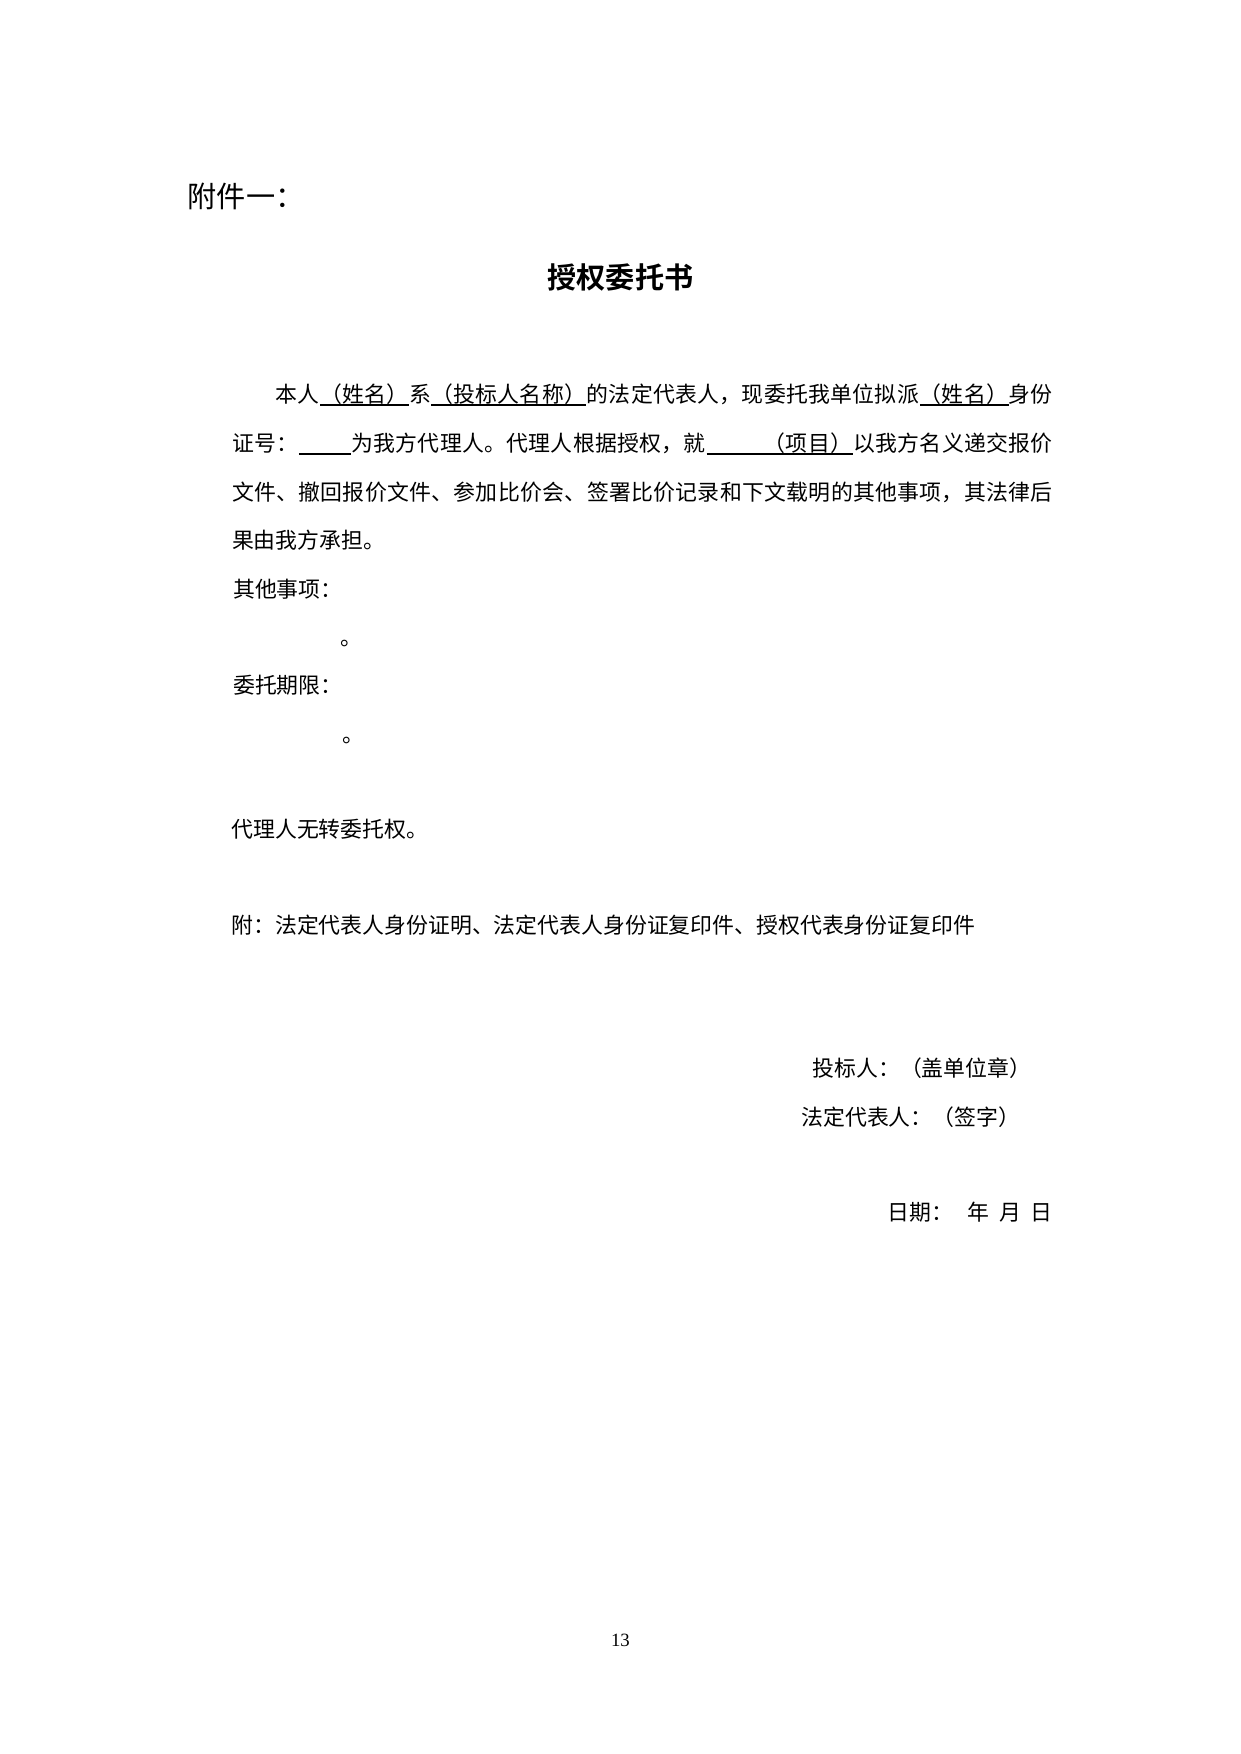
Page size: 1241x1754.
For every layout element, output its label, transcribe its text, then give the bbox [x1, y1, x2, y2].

text 本人（姓名）系（投标人名称）的法定代表人，现委托我单位拟派（姓名）身份证号： 为我方代理人。代理人根据授权，就 （项目）以我方名义递交报价文件、撤回报价文件、参加比价会、签署比价记录和下文载明的其他事项，其法律后果由我方承担。 [232, 377, 1053, 556]
text 日期： 年 月 日 [187, 1195, 1053, 1227]
text 其他事项： [187, 571, 1053, 604]
text 代理人无转委托权。 [187, 812, 1053, 844]
text 委托期限： [187, 668, 1053, 701]
text 。 [187, 620, 1053, 652]
text 附件一： [187, 162, 1053, 227]
text 。 [187, 716, 1053, 749]
text 投标人：（盖单位章） [187, 1051, 1031, 1083]
text 授权委托书 [187, 243, 1053, 308]
text 法定代表人：（签字） [187, 1099, 1020, 1132]
text 附：法定代表人身份证明、法定代表人身份证复印件、授权代表身份证复印件 [187, 908, 1053, 940]
